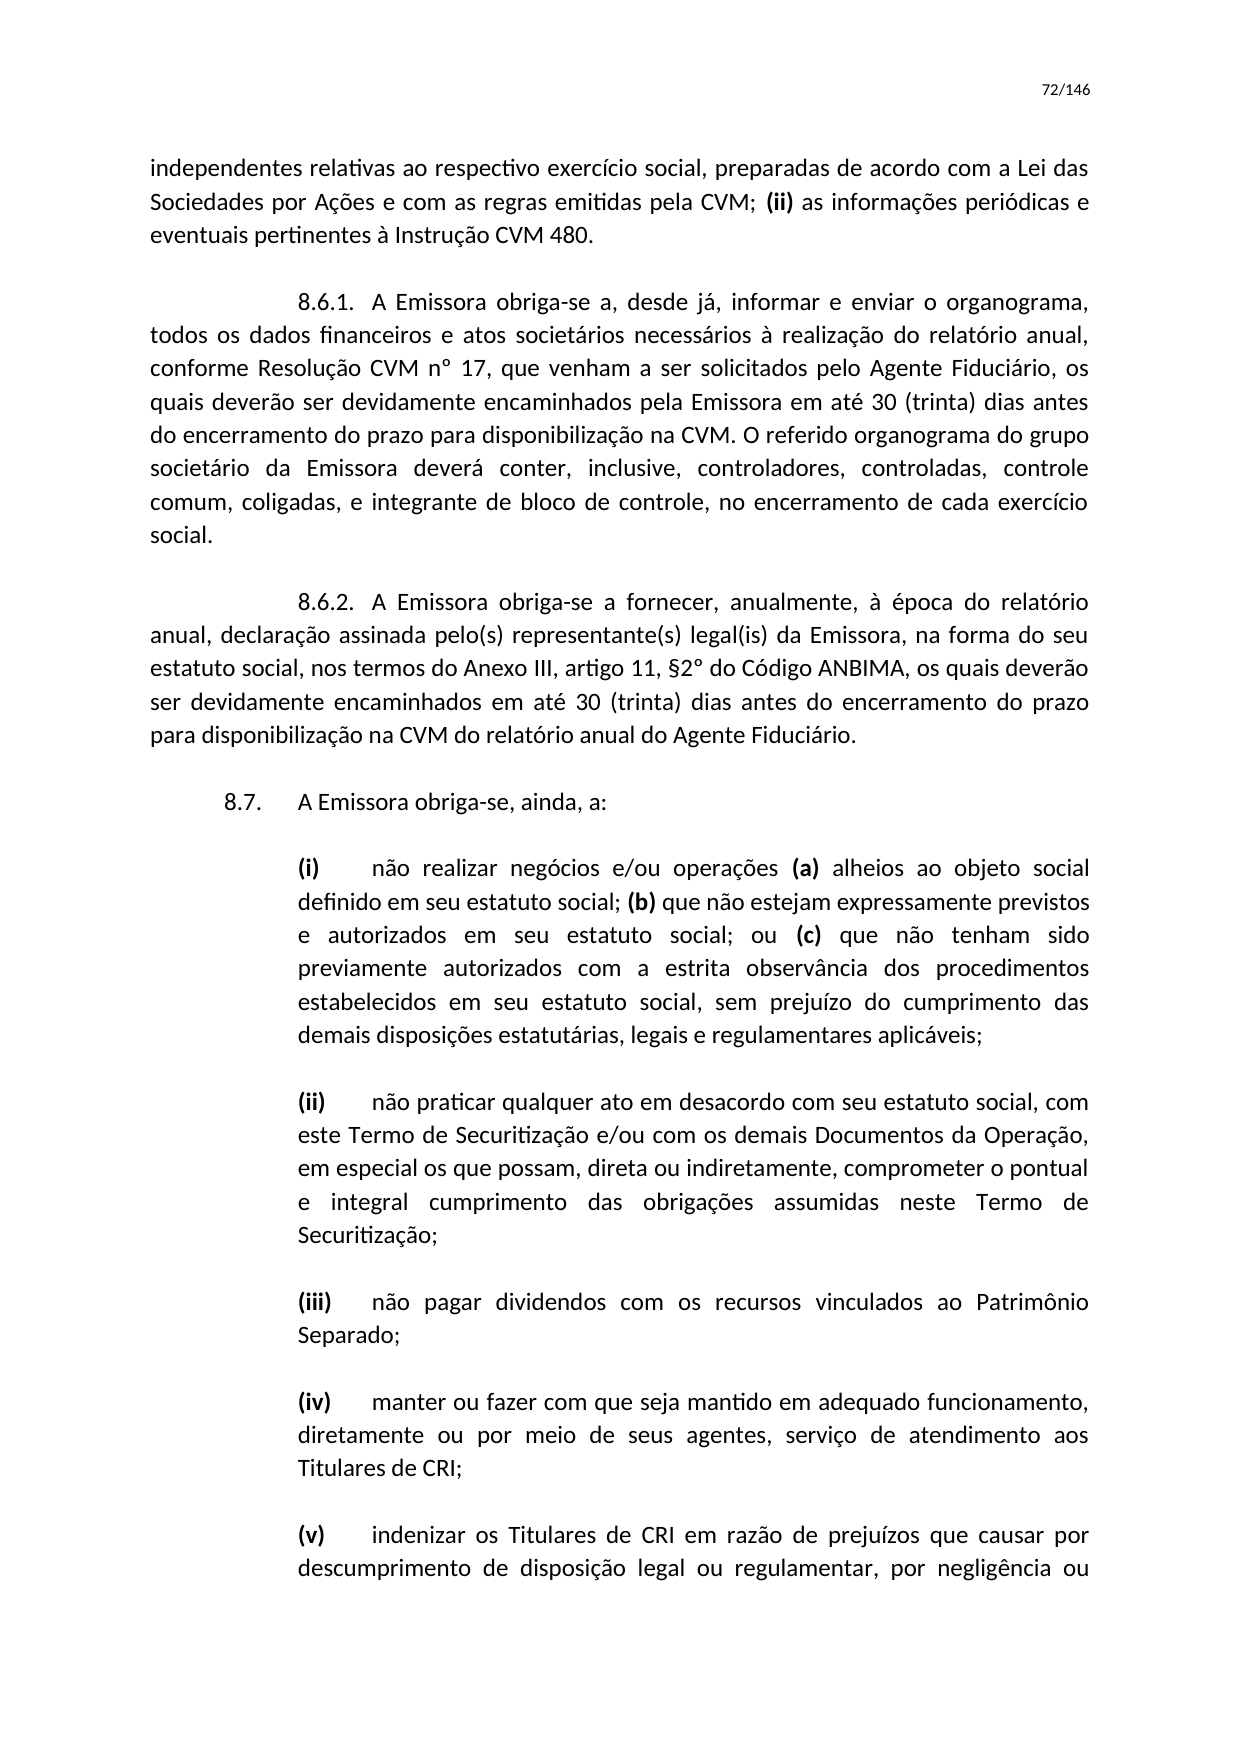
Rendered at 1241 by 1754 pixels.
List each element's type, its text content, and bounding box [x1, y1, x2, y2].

list A Emissora obriga-se a, desde já, informar e enviar o organograma, todos os dados financeiros e atos societários necessários à realização do relatório anual, conforme Resolução CVM nº 17, que venham a ser solicitados pelo Agente Fiduciário, os quais deverão ser devidamente encaminhados pela Emissora em até 30 (trinta) dias antes do encerramento do prazo para disponibilização na CVM. O referido organograma do grupo societário da Emissora deverá conter, inclusive, controladores, controladas, controle comum, coligadas, e integrante de bloco de controle, no encerramento de cada exercício social. [150, 283, 1090, 550]
list não realizar negócios e/ou operações (a) alheios ao objeto social definido em seu estatuto social; (b) que não estejam expressamente previstos e autorizados em seu estatuto social; ou (c) que não tenham sido previamente autorizados com a estrita observância dos procedimentos estabelecidos em seu estatuto social, sem prejuízo do cumprimento das demais disposições estatutárias, legais e regulamentares aplicáveis; [298, 850, 1090, 1050]
list A Emissora obriga-se a fornecer, anualmente, à época do relatório anual, declaração assinada pelo(s) representante(s) legal(is) da Emissora, na forma do seu estatuto social, nos termos do Anexo III, artigo 11, §2º do Código ANBIMA, os quais deverão ser devidamente encaminhados em até 30 (trinta) dias antes do encerramento do prazo para disponibilização na CVM do relatório anual do Agente Fiduciário. [150, 583, 1090, 750]
list manter ou fazer com que seja mantido em adequado funcionamento, diretamente ou por meio de seus agentes, serviço de atendimento aos Titulares de CRI; [298, 1383, 1090, 1483]
list não pagar dividendos com os recursos vinculados ao Patrimônio Separado; [298, 1283, 1090, 1350]
list não praticar qualquer ato em desacordo com seu estatuto social, com este Termo de Securitização e/ou com os demais Documentos da Operação, em especial os que possam, direta ou indiretamente, comprometer o pontual e integral cumprimento das obrigações assumidas neste Termo de Securitização; [298, 1083, 1090, 1250]
list A Emissora obriga-se, ainda, a: [150, 783, 1090, 817]
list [150, 150, 1090, 250]
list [298, 1517, 1090, 1583]
